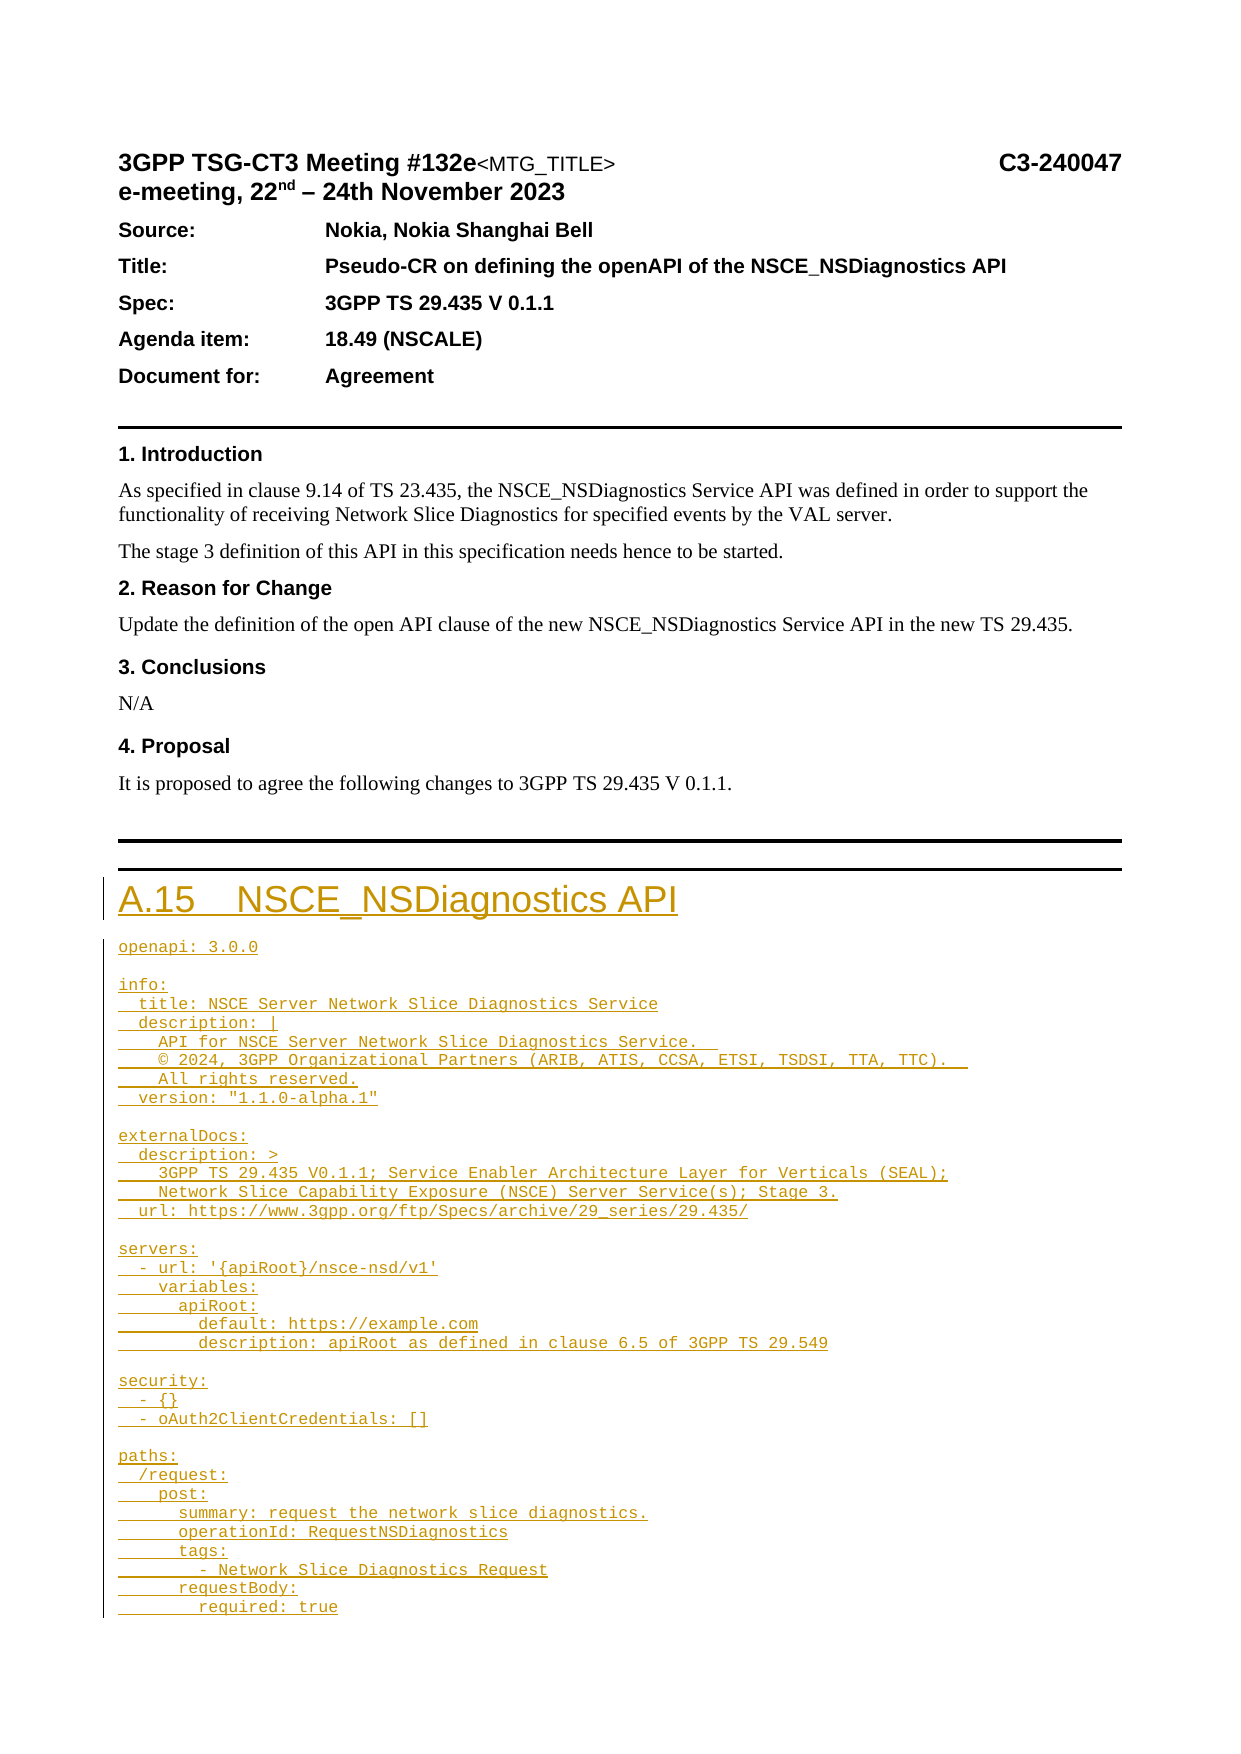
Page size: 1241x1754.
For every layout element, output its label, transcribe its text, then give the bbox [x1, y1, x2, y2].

text 1. Introduction [118, 442, 1122, 466]
text Document for: Agreement [118, 364, 1122, 388]
text 2. Reason for Change [118, 576, 1122, 599]
text Update the definition of the open API clause of the new NSCE_NSDiagnostics Service API in the new TS 29.435. [118, 612, 1122, 636]
text 3GPP TSG- Meeting # C3-240047 [118, 148, 1122, 176]
text It is proposed to agree the following changes to 3GPP TS 29.435 V 0.1.1. [118, 771, 1122, 794]
text Source: Nokia, Nokia Shanghai Bell [118, 218, 1122, 242]
text e-meeting, 22nd – [118, 176, 1122, 205]
text Title: Pseudo-CR on defining the openAPI of the NSCE_NSDiagnostics API [118, 254, 1122, 278]
text 4. Proposal [118, 734, 1122, 758]
text The stage 3 definition of this API in this specification needs hence to be started. [118, 539, 1122, 563]
text N/A [118, 691, 1122, 715]
text As specified in clause 9.14 of TS 23.435, the NSCE_NSDiagnostics Service API was defined in order to support the functionality of receiving Network Slice Diagnostics for specified events by the VAL server. [118, 478, 1122, 526]
text 3. Conclusions [118, 655, 1122, 679]
text Agenda item: 18.49 (NSCALE) [118, 327, 1122, 351]
text Spec: 3GPP TS 29.435 V 0.1.1 [118, 291, 1122, 315]
